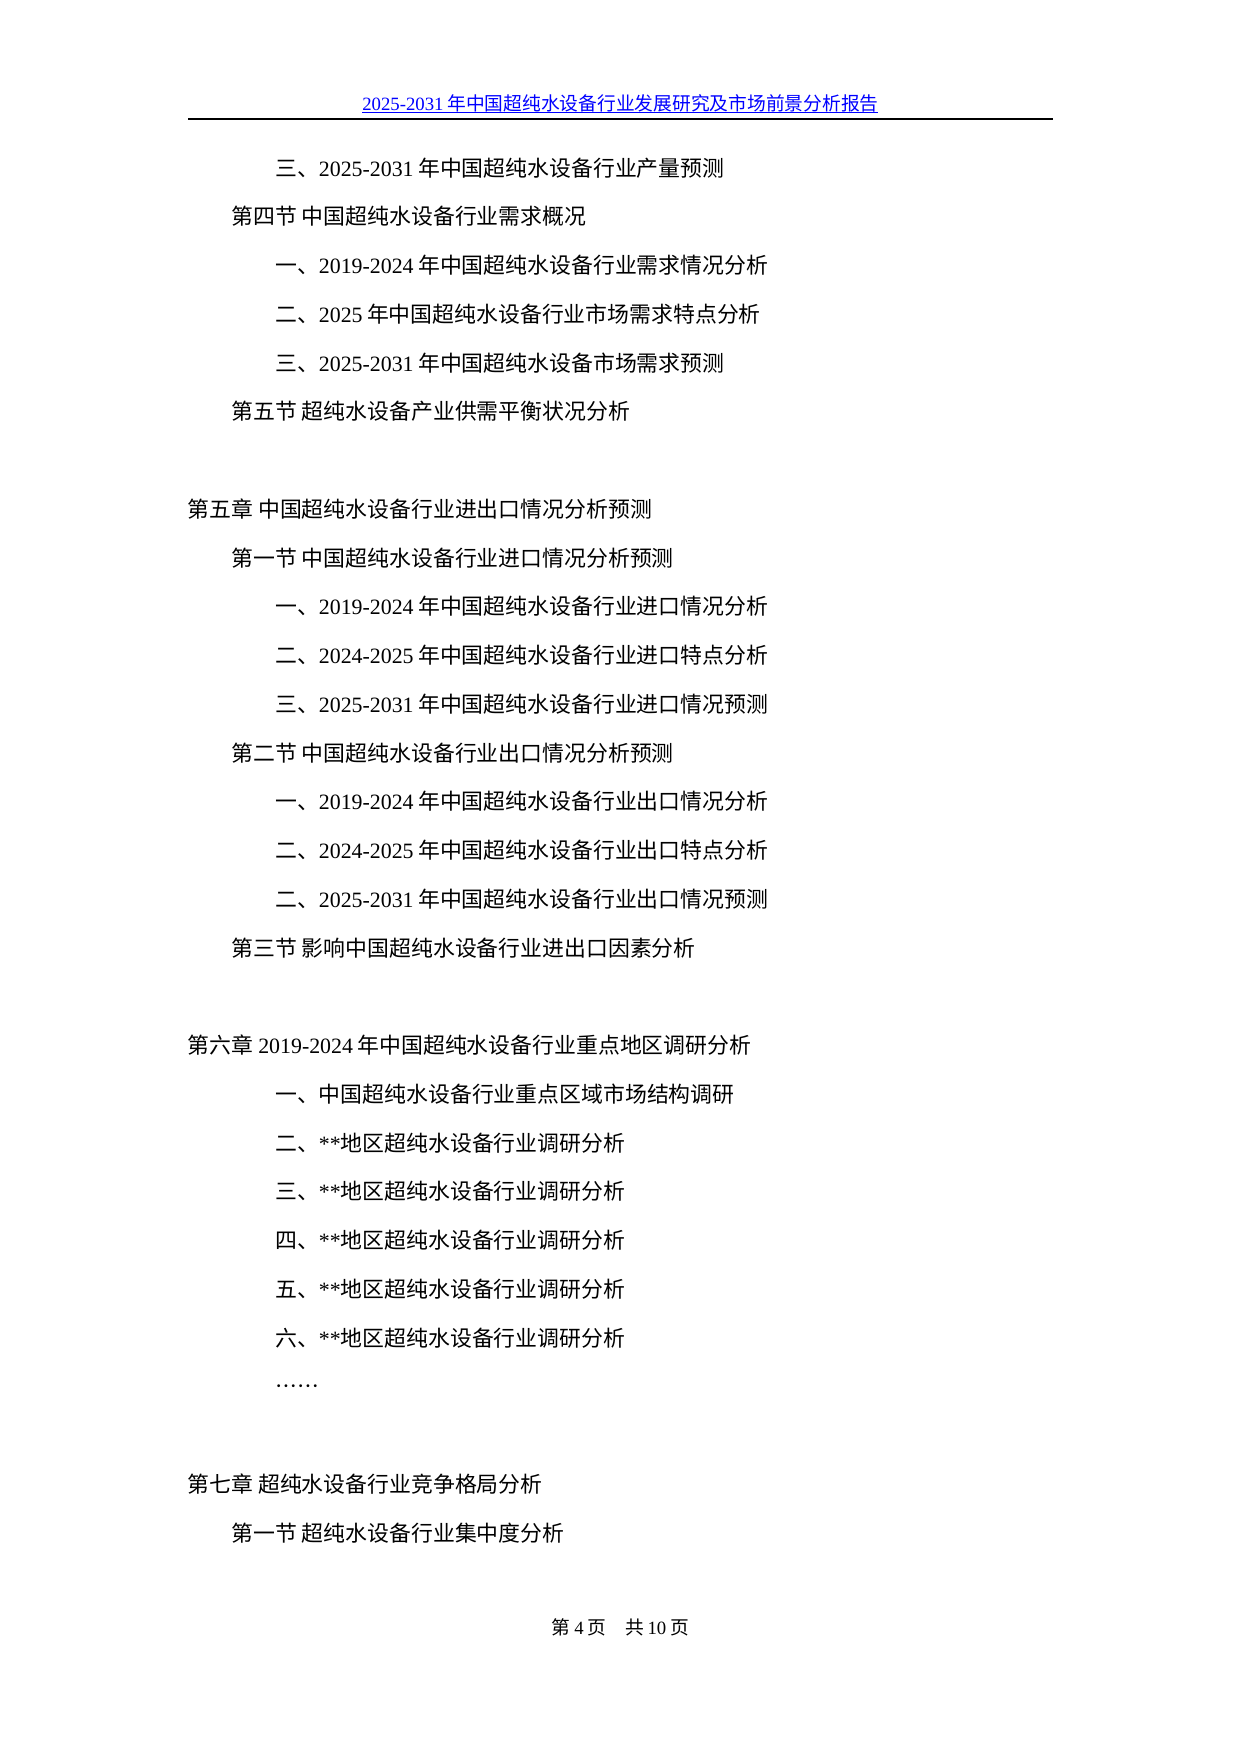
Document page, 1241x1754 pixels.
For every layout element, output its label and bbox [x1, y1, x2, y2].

text [187, 150, 1053, 1548]
